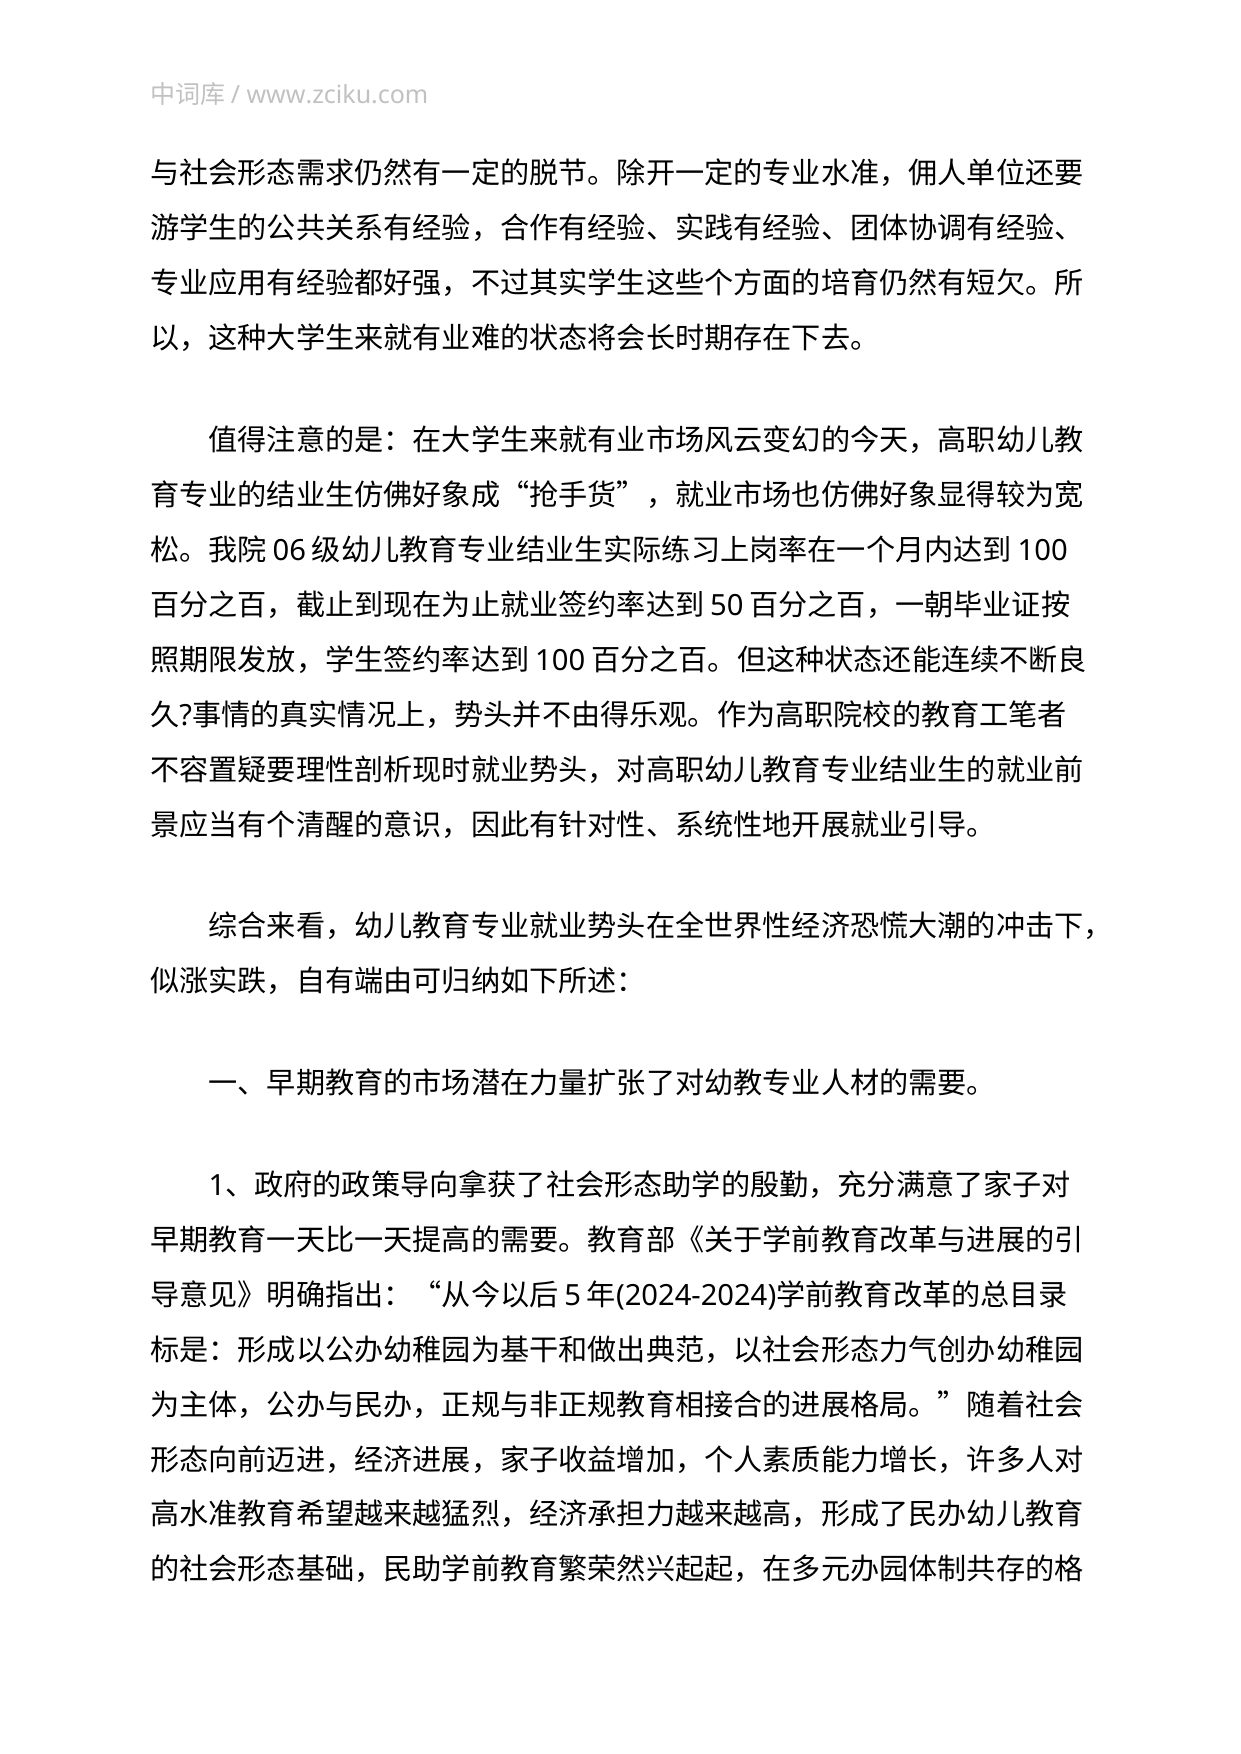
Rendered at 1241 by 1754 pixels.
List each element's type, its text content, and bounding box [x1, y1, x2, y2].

text 一、早期教育的市场潜在力量扩张了对幼教专业人材的需要。 [150, 1059, 1090, 1102]
text 综合来看，幼儿教育专业就业势头在全世界性经济恐慌大潮的冲击下，似涨实跌，自有端由可归纳如下所述： [150, 903, 1090, 1000]
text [150, 1161, 1090, 1588]
text 值得注意的是：在大学生来就有业市场风云变幻的今天，高职幼儿教育专业的结业生仿佛好象成“抢手货”，就业市场也仿佛好象显得较为宽松。我院06级幼儿教育专业结业生实际练习上岗率在一个月内达到100百分之百，截止到现在为止就业签约率达到50百分之百，一朝毕业证按照期限发放，学生签约率达到100百分之百。但这种状态还能连续不断良久?事情的真实情况上，势头并不由得乐观。作为高职院校的教育工笔者不容置疑要理性剖析现时就业势头，对高职幼儿教育专业结业生的就业前景应当有个清醒的意识，因此有针对性、系统性地开展就业引导。 [150, 416, 1090, 843]
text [150, 150, 1090, 357]
